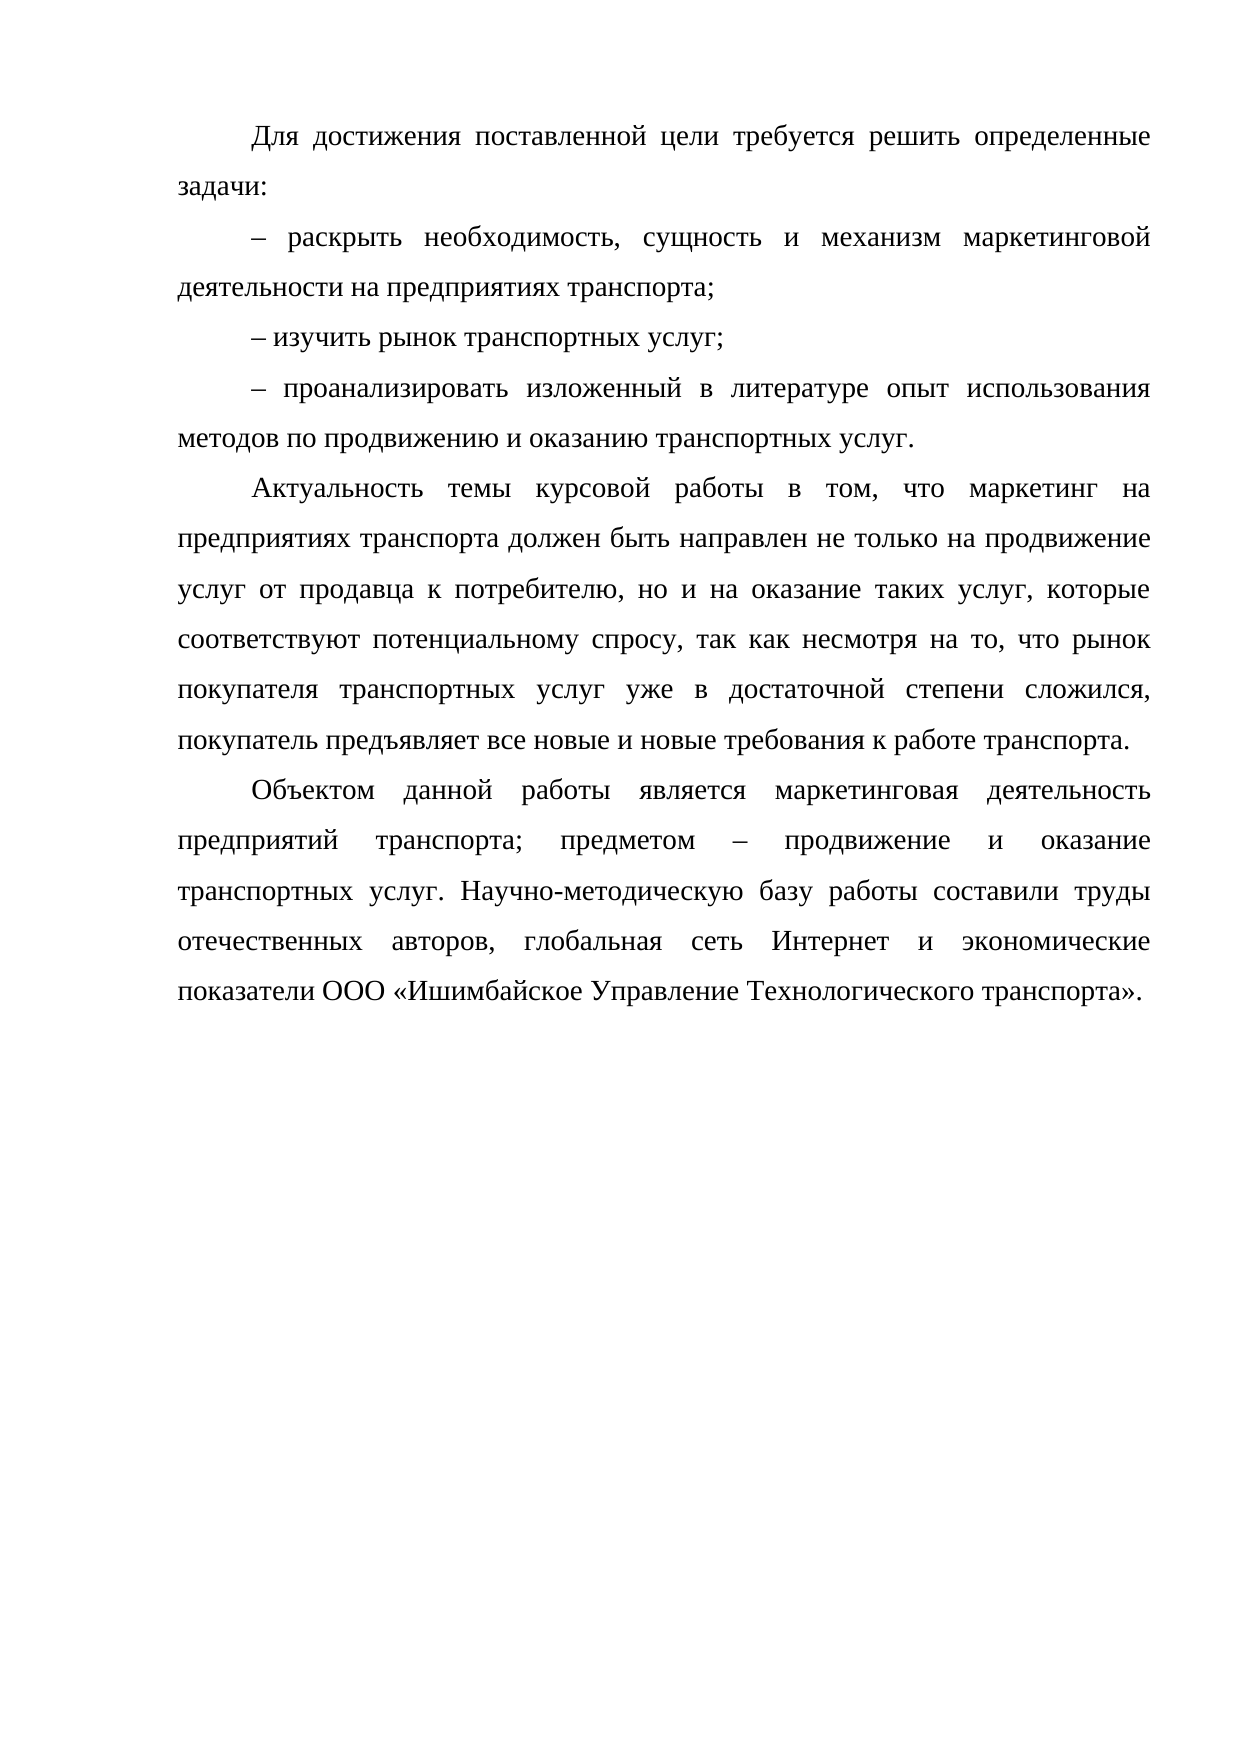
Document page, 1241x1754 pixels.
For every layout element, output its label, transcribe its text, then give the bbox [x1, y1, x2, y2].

text Актуальность темы курсовой работы в том, что маркетинг на предприятиях транспорта должен быть направлен не только на продвижение услуг от продавца к потребителю, но и на оказание таких услуг, которые соответствуют потенциальному спросу, так как несмотря на то, что рынок покупателя транспортных услуг уже в достаточной степени сложился, покупатель предъявляет все новые и новые требования к работе транспорта. [177, 470, 1152, 755]
text – проанализировать изложенный в литературе опыт использования методов по продвижению и оказанию транспортных услуг. [177, 370, 1152, 453]
text – раскрыть необходимость, сущность и механизм маркетинговой деятельности на предприятиях транспорта; [177, 219, 1152, 303]
text Объектом данной работы является маркетинговая деятельность предприятий транспорта; предметом – продвижение и оказание транспортных услуг. Научно-методическую базу работы составили труды отечественных авторов, глобальная сеть Интернет и экономические показатели ООО «Ишимбайское Управление Технологического транспорта». [177, 772, 1152, 1007]
text Для достижения поставленной цели требуется решить определенные задачи: [177, 118, 1152, 202]
text – изучить рынок транспортных услуг; [177, 319, 1152, 353]
